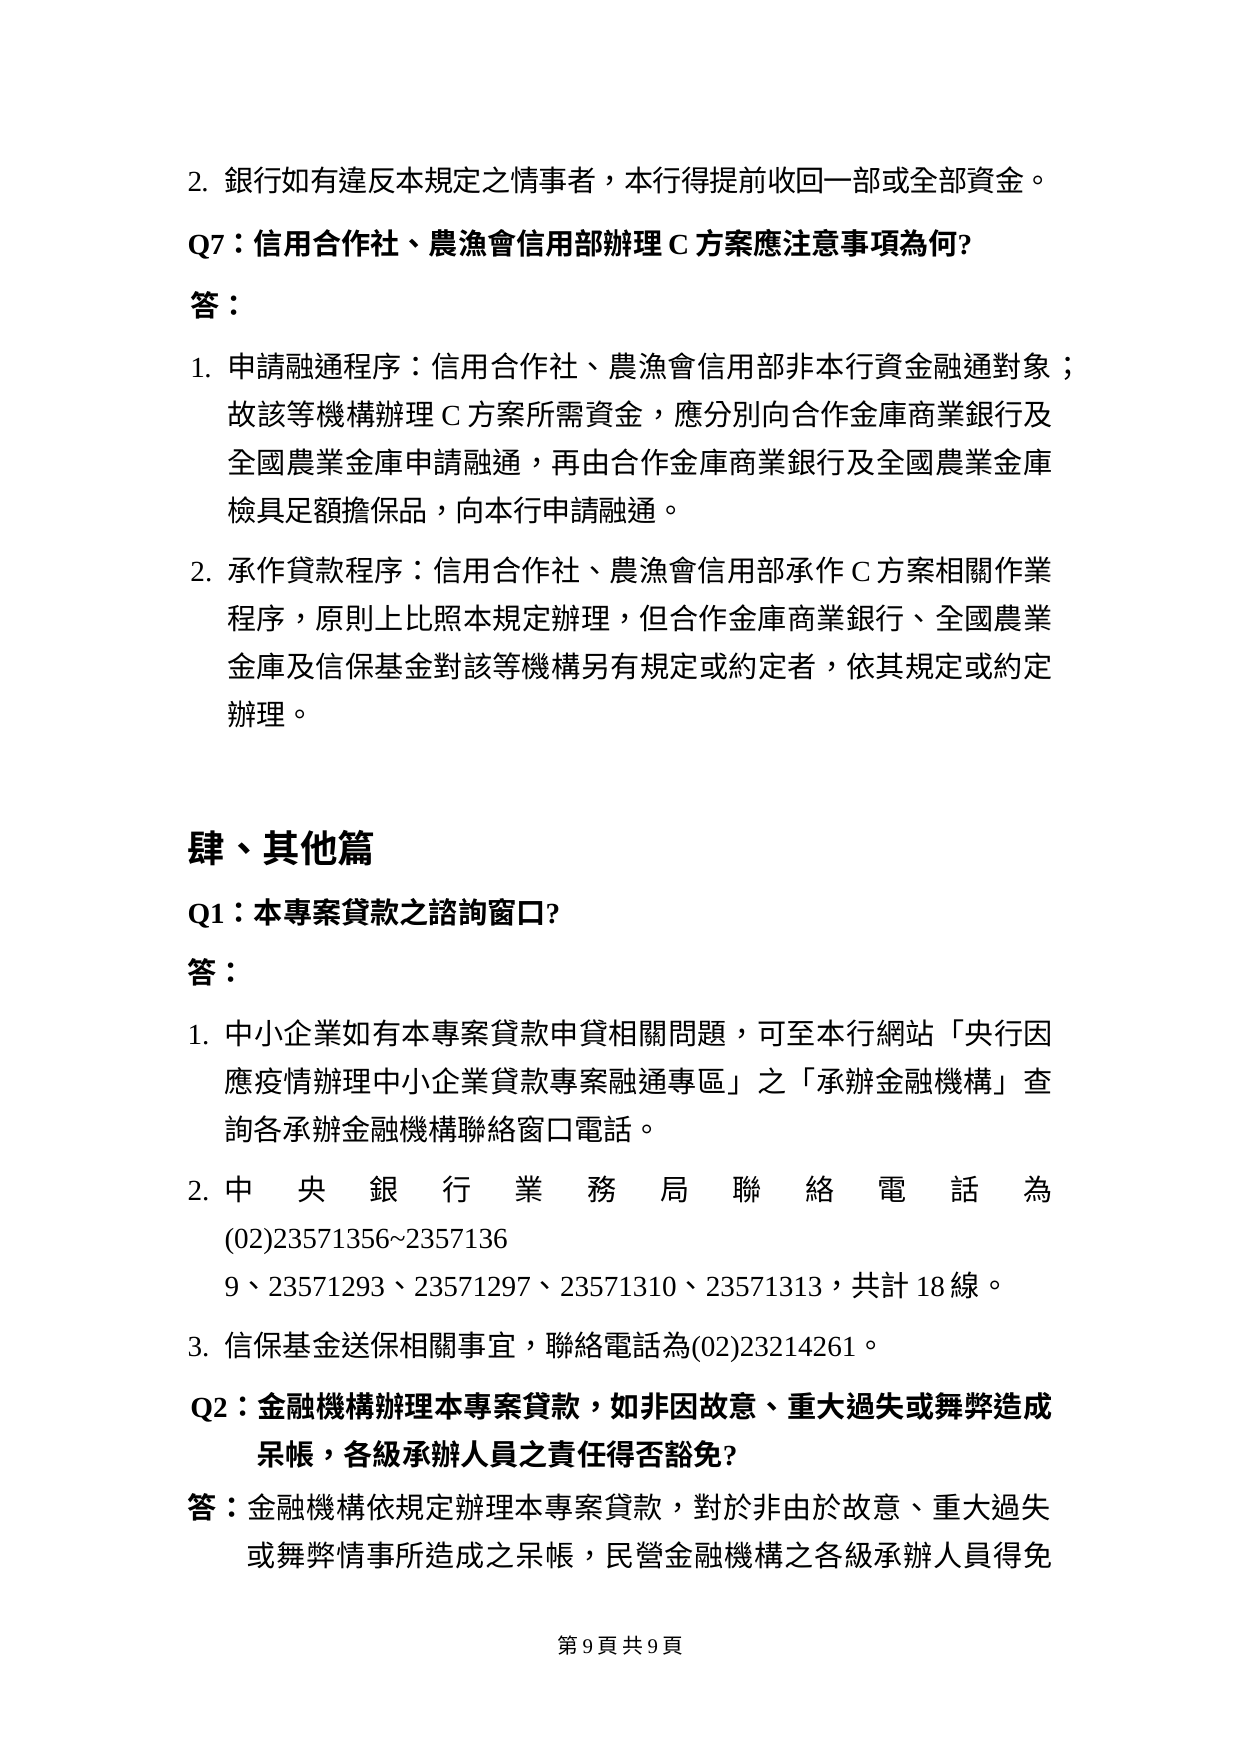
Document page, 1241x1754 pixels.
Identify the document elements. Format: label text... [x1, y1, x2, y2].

list 中小企業如有本專案貸款申貸相關問題，可至本行網站「央行因應疫情辦理中小企業貸款專案融通專區」之「承辦金融機構」查詢各承辦金融機構聯絡窗口電話。 [187, 1006, 1053, 1150]
list 申請融通程序：信用合作社、農漁會信用部非本行資金融通對象；故該等機構辦理C方案所需資金，應分別向合作金庫商業銀行及全國農業金庫申請融通，再由合作金庫商業銀行及全國農業金庫檢具足額擔保品，向本行申請融通。 [190, 339, 1053, 531]
text 肆、其他篇 [187, 823, 1053, 873]
text 答： [187, 946, 1053, 993]
text Q7：信用合作社、農漁會信用部辦理C方案應注意事項為何? [187, 214, 1053, 264]
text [187, 1480, 1053, 1576]
text Q2：金融機構辦理本專案貸款，如非因故意、重大過失或舞弊造成呆帳，各級承辦人員之責任得否豁免? [190, 1379, 1053, 1475]
list 銀行如有違反本規定之情事者，本行得提前收回一部或全部資金。 [187, 148, 1053, 202]
list 承作貸款程序：信用合作社、農漁會信用部承作C方案相關作業程序，原則上比照本規定辦理，但合作金庫商業銀行、全國農業金庫及信保基金對該等機構另有規定或約定者，依其規定或約定辦理。 [190, 543, 1053, 735]
list 中央銀行業務局聯絡電話為(02)23571356~23571369、23571293、23571297、23571310、23571313，共計18線。 [187, 1162, 1053, 1306]
text 答： [190, 277, 1053, 327]
list 信保基金送保相關事宜，聯絡電話為(02)23214261。 [187, 1318, 1053, 1366]
text Q1：本專案貸款之諮詢窗口? [187, 885, 1053, 933]
